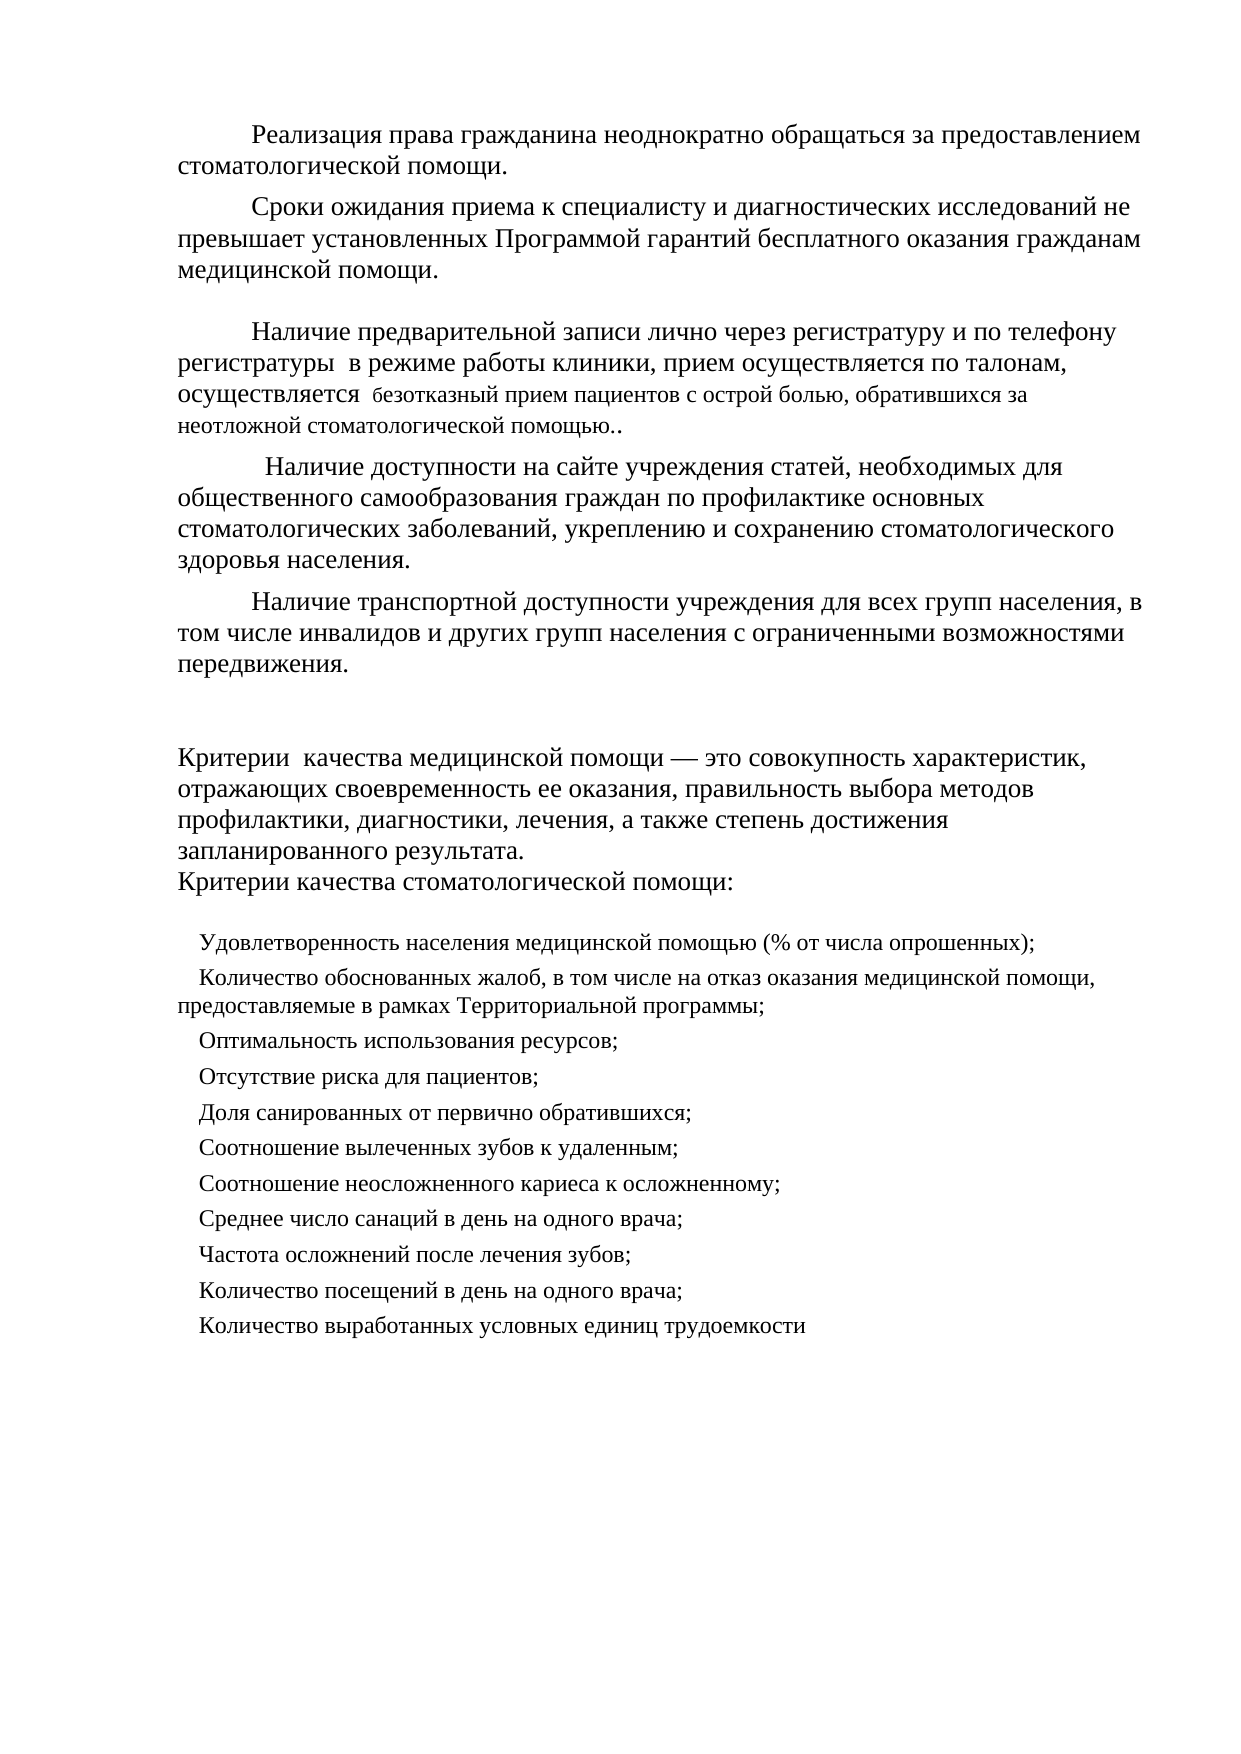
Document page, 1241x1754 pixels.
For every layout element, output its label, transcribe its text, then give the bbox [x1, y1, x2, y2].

text  Удовлетворенность населения медицинской помощью (% от числа опрошенных); [177, 927, 1152, 955]
list Наличие доступности на сайте учреждения статей, необходимых для общественного самообразования граждан по профилактике основных стоматологических заболеваний, укреплению и сохранению стоматологического здоровья населения. [177, 450, 1152, 574]
text  Среднее число санаций в день на одного врача; [177, 1204, 1152, 1232]
text  Количество посещений в день на одного врача; [177, 1276, 1152, 1303]
list Сроки ожидания приема к специалисту и диагностических исследований не превышает установленных Программой гарантий бесплатного оказания гражданам медицинской помощи. [177, 191, 1152, 284]
text Критерии качества медицинской помощи — это совокупность характеристик, отражающих своевременность ее оказания, правильность выбора методов профилактики, диагностики, лечения, а также степень достижения запланированного результата. [177, 741, 1152, 865]
text  Частота осложнений после лечения зубов; [177, 1240, 1152, 1268]
text  Соотношение неосложненного кариеса к осложненному; [177, 1169, 1152, 1196]
text  Количество выработанных условных единиц трудоемкости [177, 1311, 1152, 1339]
text Критерии качества стоматологической помощи: [177, 865, 1152, 896]
text  Отсутствие риска для пациентов; [177, 1062, 1152, 1089]
text  Оптимальность использования ресурсов; [177, 1026, 1152, 1054]
list Наличие транспортной доступности учреждения для всех групп населения, в том числе инвалидов и других групп населения с ограниченными возможностями передвижения. [177, 585, 1152, 678]
text  Доля санированных от первично обратившихся; [177, 1098, 1152, 1125]
list Реализация права гражданина неоднократно обращаться за предоставлением стоматологической помощи. [177, 118, 1152, 180]
list Наличие предварительной записи лично через регистратуру и по телефону регистратуры в режиме работы клиники, прием осуществляется по талонам, осуществляется безотказный прием пациентов с острой болью, обратившихся за неотложной стоматологической помощью.. [177, 315, 1152, 440]
text  Количество обоснованных жалоб, в том числе на отказ оказания медицинской помощи, предоставляемые в рамках Территориальной программы; [177, 963, 1152, 1018]
text  Соотношение вылеченных зубов к удаленным; [177, 1133, 1152, 1161]
